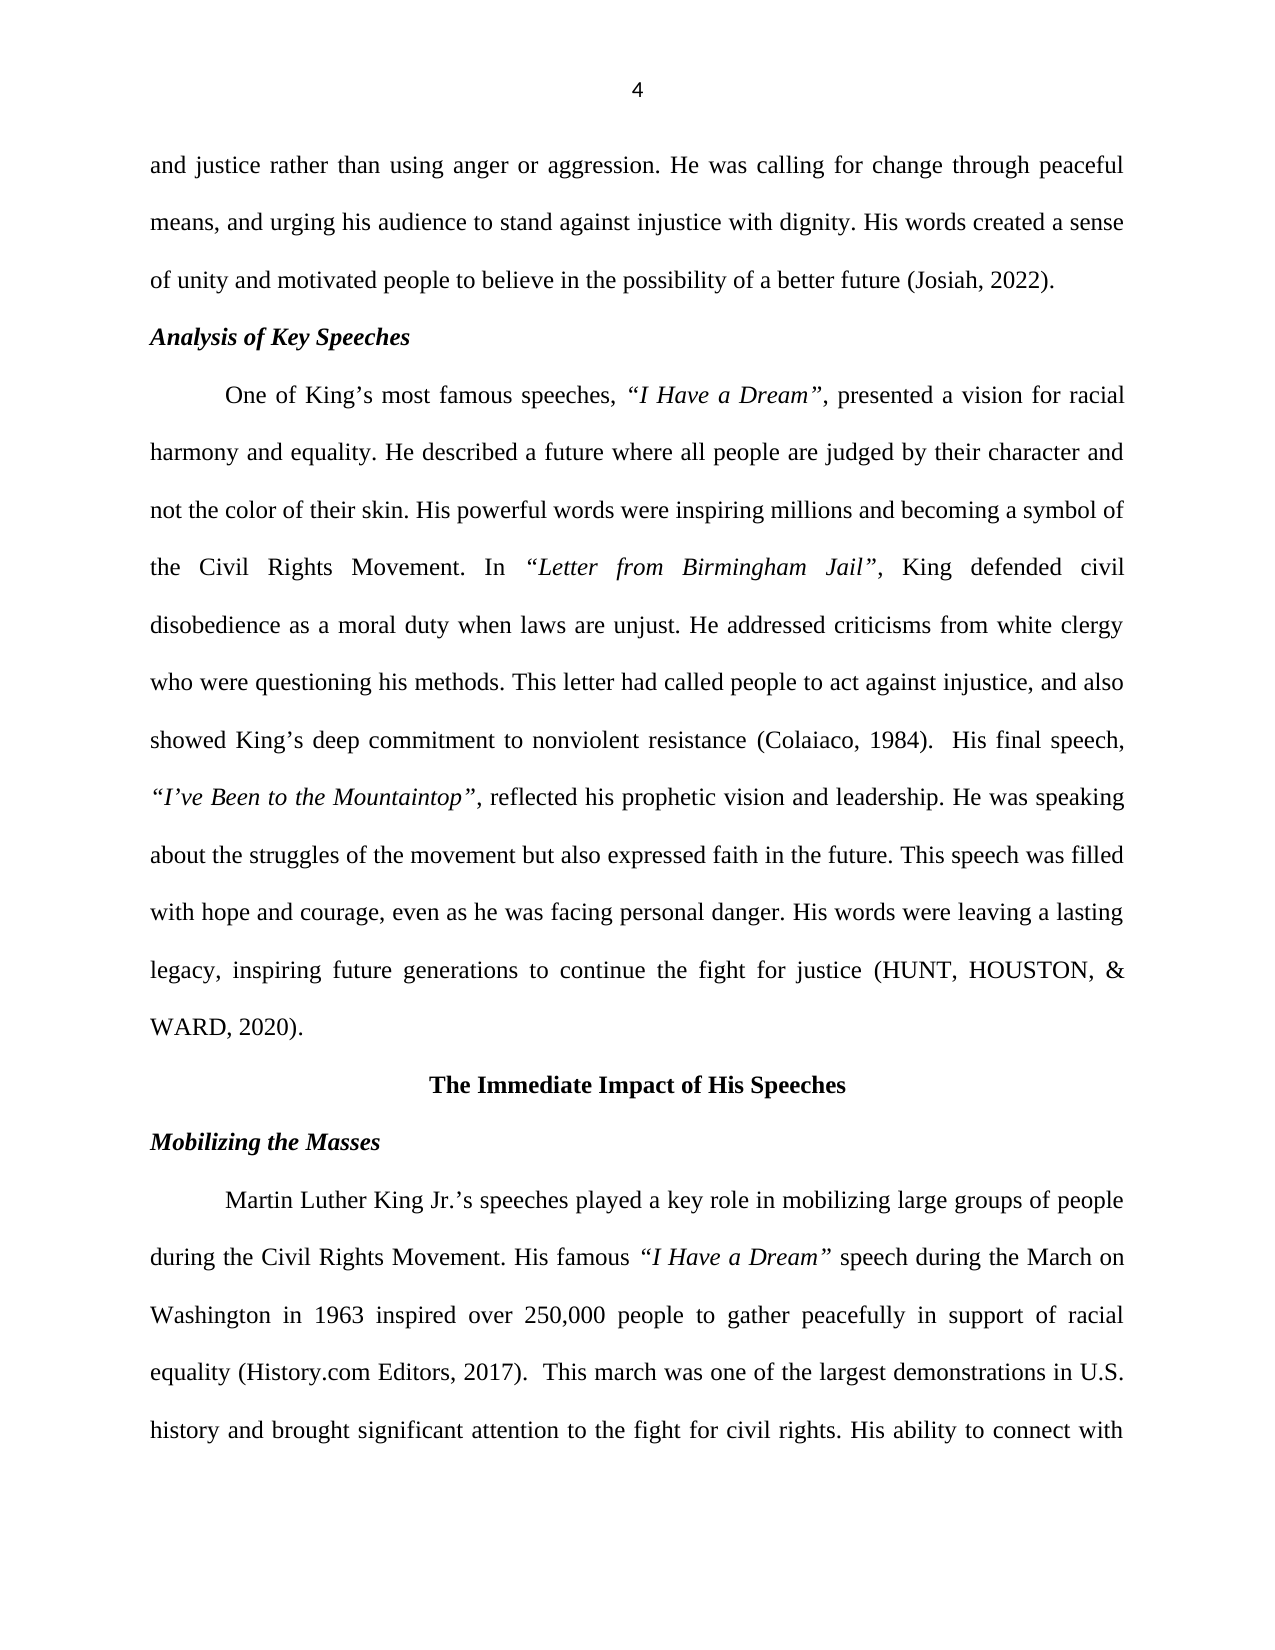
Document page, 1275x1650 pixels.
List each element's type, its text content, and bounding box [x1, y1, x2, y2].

text One of King’s most famous speeches, “I Have a Dream”, presented a vision for racial harmony and equality. He described a future where all people are judged by their character and not the color of their skin. His powerful words were inspiring millions and becoming a symbol of the Civil Rights Movement. In “Letter from Birmingham Jail”, King defended civil disobedience as a moral duty when laws are unjust. He addressed criticisms from white clergy who were questioning his methods. This letter had called people to act against injustice, and also showed King’s deep commitment to nonviolent resistance . His final speech, “I’ve Been to the Mountaintop”, reflected his prophetic vision and leadership. He was speaking about the struggles of the movement but also expressed faith in the future. This speech was filled with hope and courage, even as he was facing personal danger. His words were leaving a lasting legacy, inspiring future generations to continue the fight for justice . [150, 380, 1125, 1041]
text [150, 1185, 1125, 1444]
subtitle The Immediate Impact of His Speeches [150, 1070, 1125, 1099]
subtitle Analysis of Key Speeches [150, 322, 1125, 351]
subtitle Mobilizing the Masses [150, 1127, 1125, 1156]
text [150, 150, 1125, 294]
